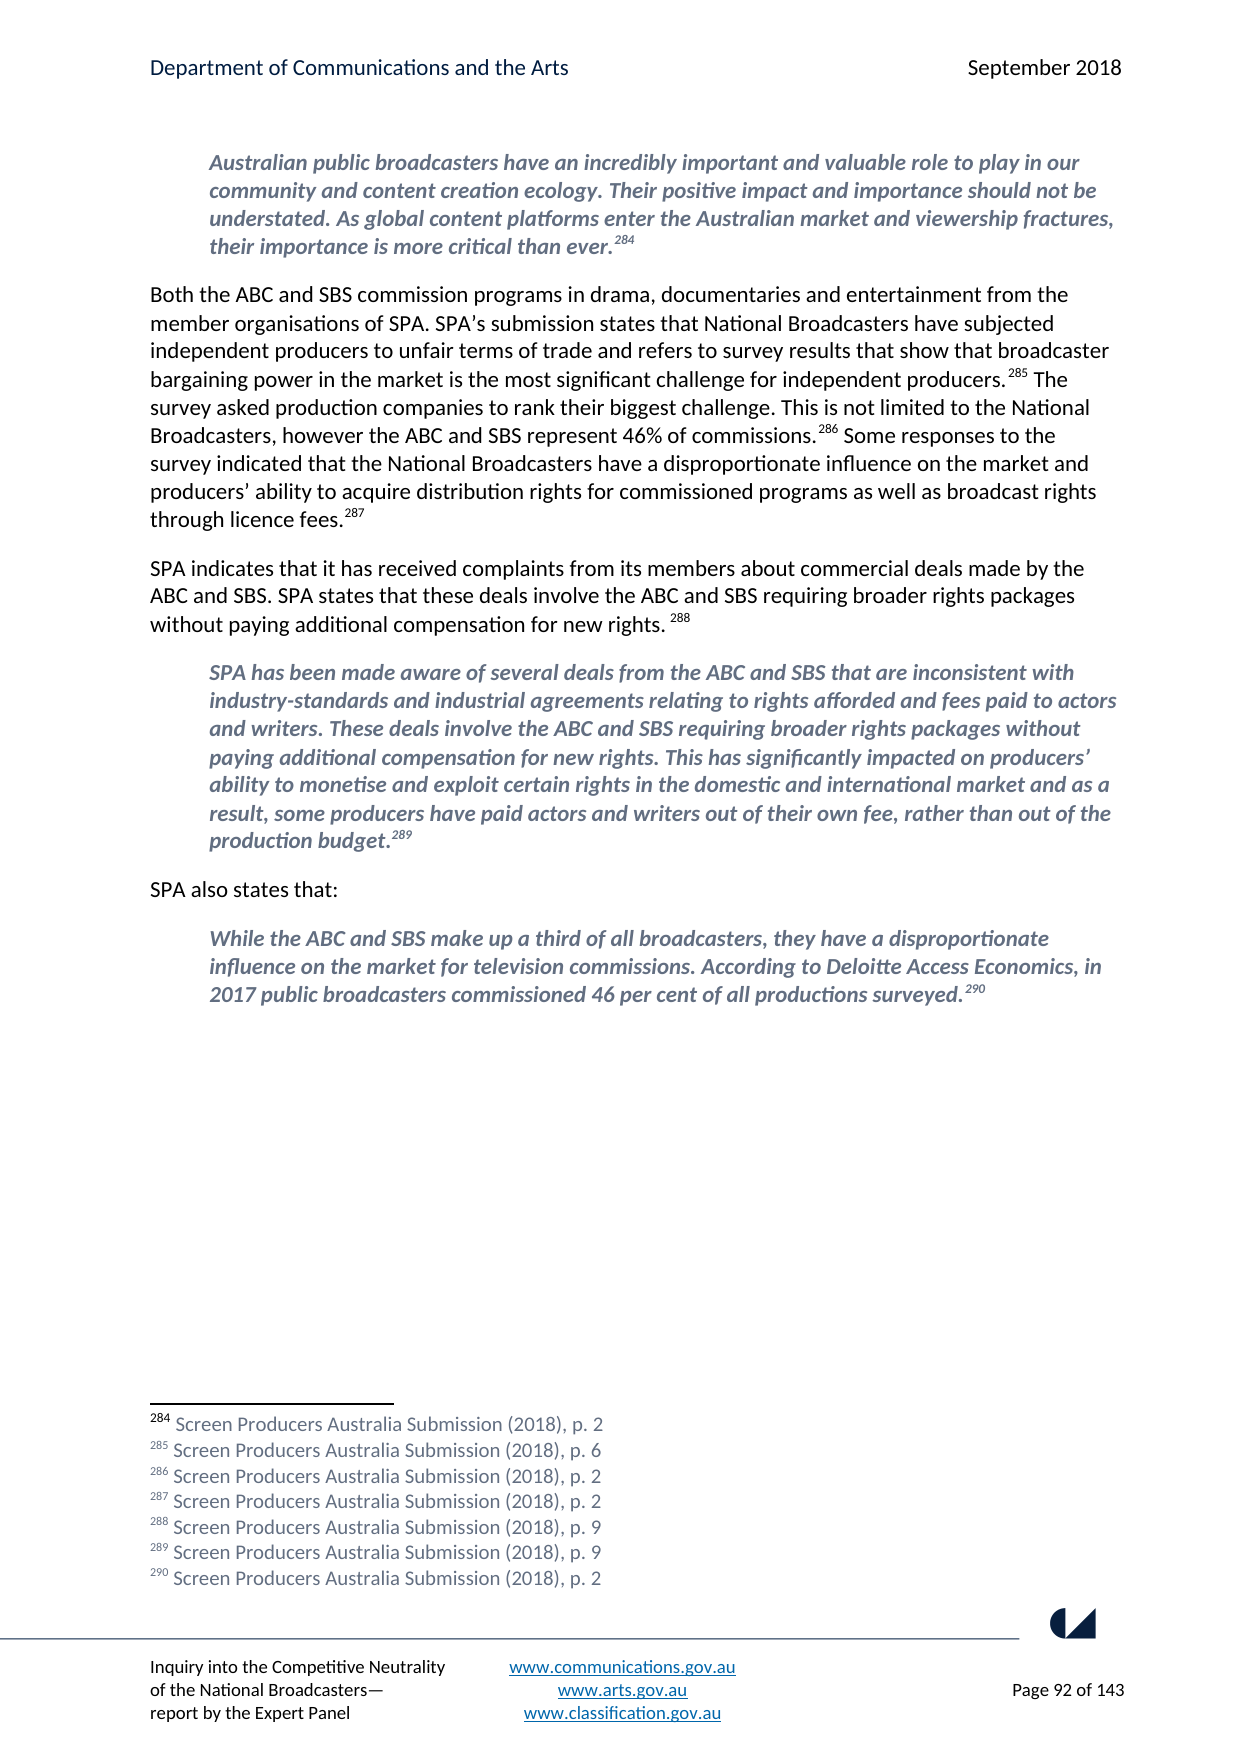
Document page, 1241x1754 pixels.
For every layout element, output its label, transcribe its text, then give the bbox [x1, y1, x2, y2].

text Australian public broadcasters have an incredibly important and valuable role to play in our community and content creation ecology. Their positive impact and importance should not be understated. As global content platforms enter the Australian market and viewership fractures, their importance is more critical than ever. [209, 148, 1122, 260]
picture [0, 1590, 1241, 1656]
text While the ABC and SBS make up a third of all broadcasters, they have a disproportionate influence on the market for television commissions. According to Deloitte Access Economics, in 2017 public broadcasters commissioned 46 per cent of all productions surveyed. [209, 924, 1122, 1008]
text SPA has been made aware of several deals from the ABC and SBS that are inconsistent with industry-standards and industrial agreements relating to rights afforded and fees paid to actors and writers. These deals involve the ABC and SBS requiring broader rights packages without paying additional compensation for new rights. This has significantly impacted on producers’ ability to monetise and exploit certain rights in the domestic and international market and as a result, some producers have paid actors and writers out of their own fee, rather than out of the production budget. [209, 658, 1122, 855]
text SPA indicates that it has received complaints from its members about commercial deals made by the ABC and SBS. SPA states that these deals involve the ABC and SBS requiring broader rights packages without paying additional compensation for new rights. [150, 554, 1122, 638]
text SPA also states that: [150, 876, 1122, 903]
text Both the ABC and SBS commission programs in drama, documentaries and entertainment from the member organisations of SPA. SPA’s submission states that National Broadcasters have subjected independent producers to unfair terms of trade and refers to survey results that show that broadcaster bargaining power in the market is the most significant challenge for independent producers. The survey asked production companies to rank their biggest challenge. This is not limited to the National Broadcasters, however the ABC and SBS represent 46% of commissions. Some responses to the survey indicated that the National Broadcasters have a disproportionate influence on the market and producers’ ability to acquire distribution rights for commissioned programs as well as broadcast rights through licence fees. [150, 281, 1122, 533]
